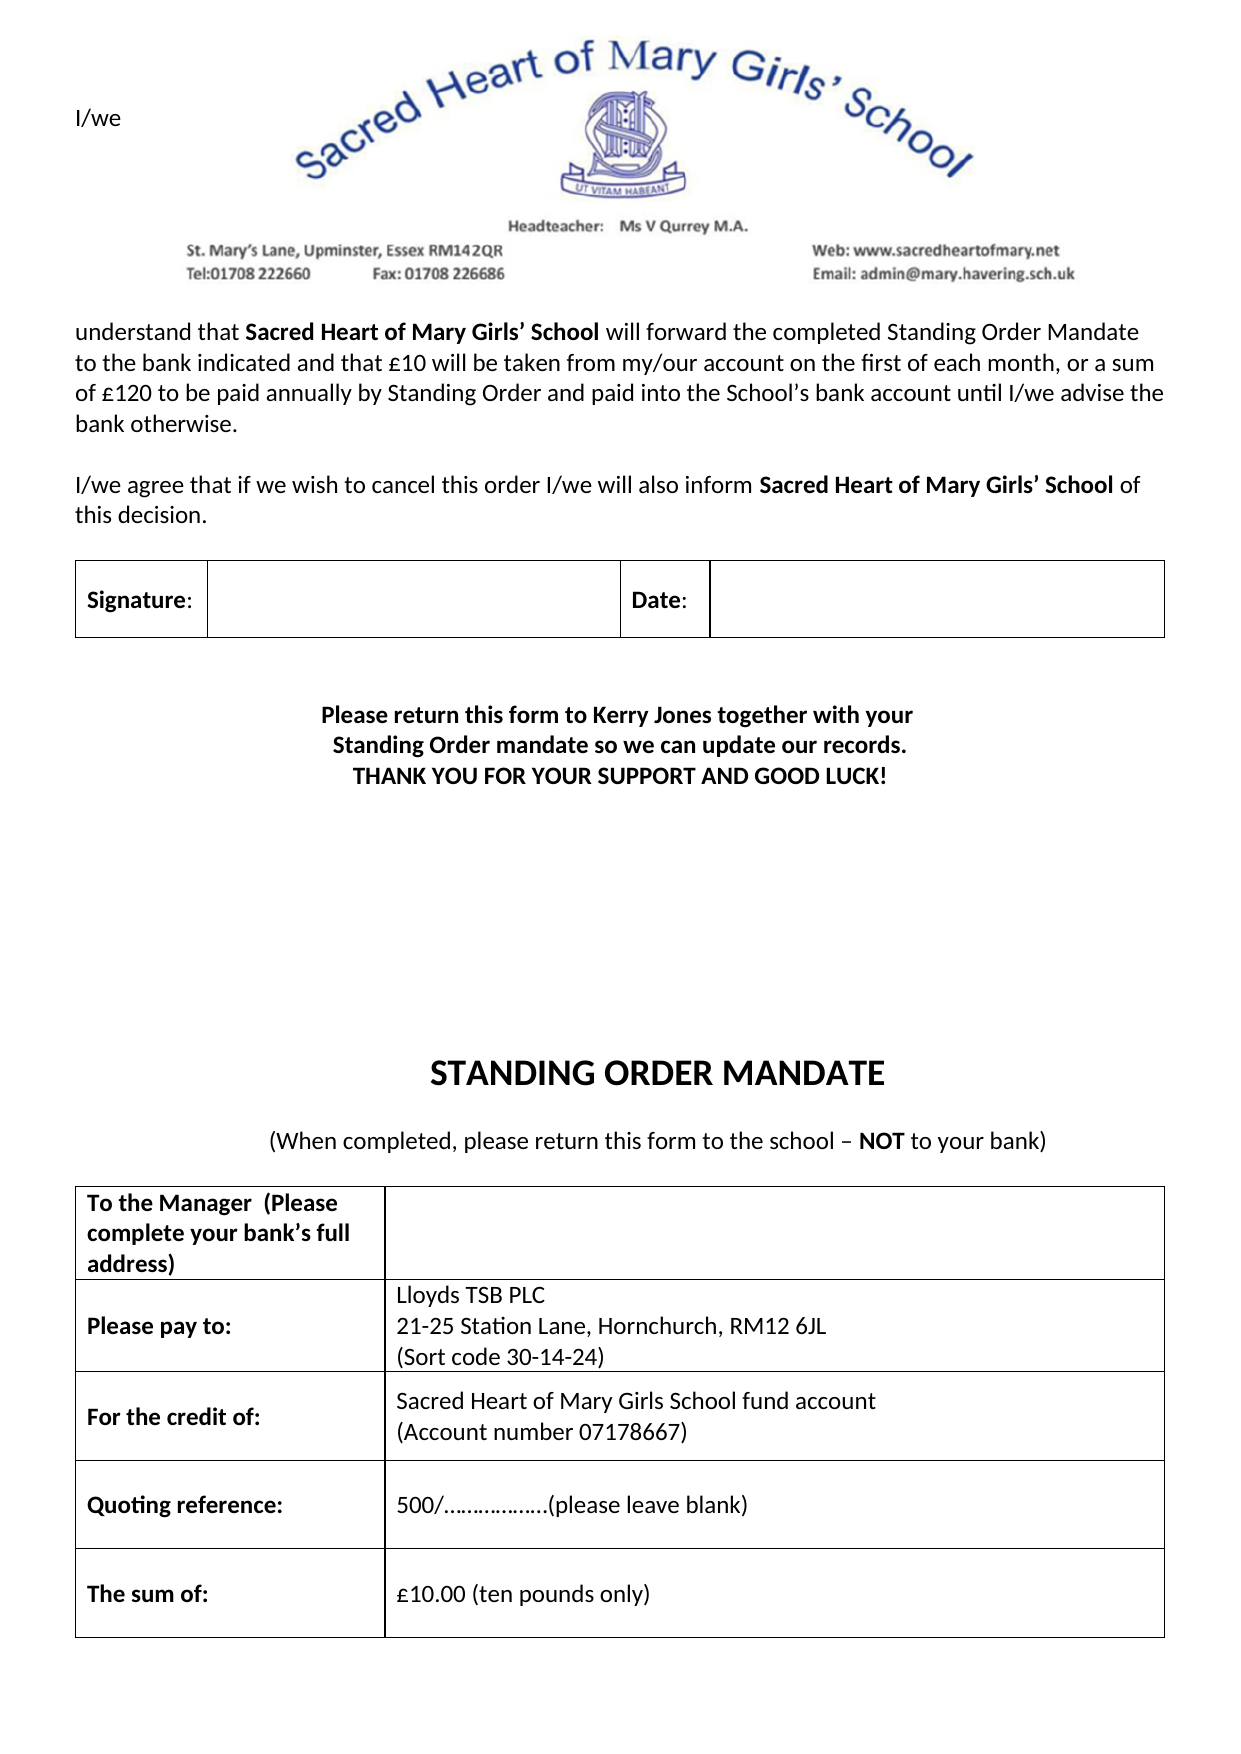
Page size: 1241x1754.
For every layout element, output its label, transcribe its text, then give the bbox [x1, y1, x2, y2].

table_cell Please pay to: [76, 1280, 384, 1371]
table_header Signature: [76, 561, 207, 637]
table_cell The sum of: [76, 1549, 384, 1637]
subtitle STANDING ORDER MANDATE [75, 1048, 1165, 1094]
table_cell £10.00 (ten pounds only) [386, 1549, 1164, 1637]
table_header Date: [621, 561, 709, 637]
table_cell Lloyds TSB PLC 21-25 Station Lane, Hornchurch, RM12 6JL (Sort code 30-14-24) [386, 1280, 1164, 1371]
table_header [711, 561, 1164, 637]
text Please return this form to Kerry Jones together with your Standing Order mandate so we can update our records. [75, 699, 1165, 760]
text I/we agree that if we wish to cancel this order I/we will also inform Sacred Heart of Mary Girls’ School of this decision. [75, 469, 1165, 530]
table_header [386, 1187, 1164, 1278]
picture [156, 6, 1093, 309]
table_header To the Manager (Please complete your bank’s full address) [76, 1187, 384, 1278]
table_cell Sacred Heart of Mary Girls School fund account (Account number 07178667) [386, 1372, 1164, 1460]
text I/we understand that Sacred Heart of Mary Girls’ School will forward the completed Standing Order Mandate to the bank indicated and that £10 will be taken from my/our account on the first of each month, or a sum of £120 to be paid annually by Standing Order and paid into the School’s bank account until I/we advise the bank otherwise. [75, 102, 1165, 438]
table_header [208, 561, 620, 637]
table_cell 500/………………(please leave blank) [386, 1461, 1164, 1548]
table_cell Quoting reference: [76, 1461, 384, 1548]
text (When completed, please return this form to the school – NOT to your bank) [75, 1125, 1165, 1155]
text THANK YOU FOR YOUR SUPPORT AND GOOD LUCK! [75, 760, 1165, 791]
table_cell For the credit of: [76, 1372, 384, 1460]
